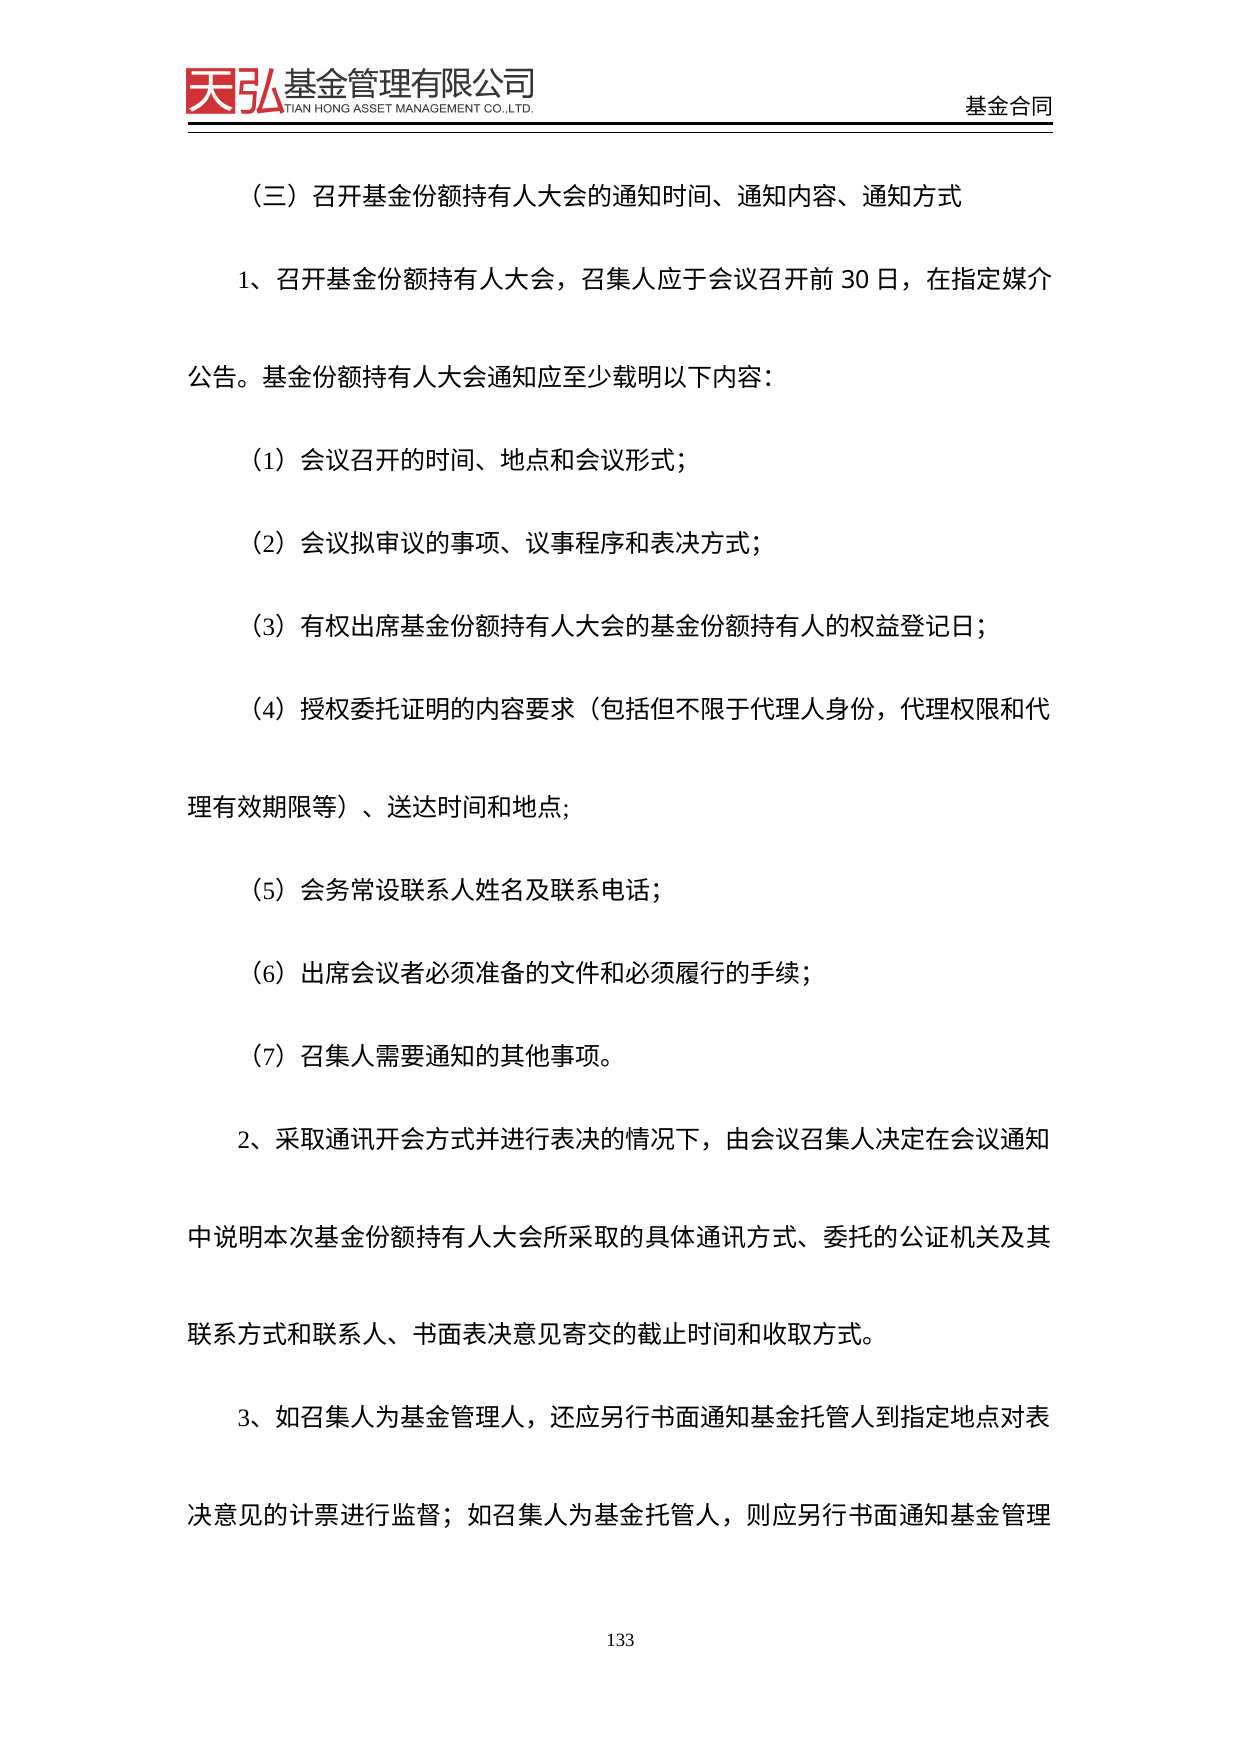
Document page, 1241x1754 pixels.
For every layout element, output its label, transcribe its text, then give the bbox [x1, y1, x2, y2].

text （2）会议拟审议的事项、议事程序和表决方式； [187, 509, 1053, 574]
text （7）召集人需要通知的其他事项。 [187, 1022, 1053, 1087]
text （5）会务常设联系人姓名及联系电话； [187, 856, 1053, 921]
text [187, 1383, 1053, 1546]
text （3）有权出席基金份额持有人大会的基金份额持有人的权益登记日； [187, 592, 1053, 657]
text （6）出席会议者必须准备的文件和必须履行的手续； [187, 939, 1053, 1004]
picture [186, 68, 533, 114]
text （4）授权委托证明的内容要求（包括但不限于代理人身份，代理权限和代理有效期限等）、送达时间和地点; [187, 675, 1053, 838]
text 1、召开基金份额持有人大会，召集人应于会议召开前30日，在指定媒介公告。基金份额持有人大会通知应至少载明以下内容： [187, 245, 1053, 408]
text （三）召开基金份额持有人大会的通知时间、通知内容、通知方式 [187, 162, 1053, 227]
text （1）会议召开的时间、地点和会议形式； [187, 426, 1053, 491]
text 2、采取通讯开会方式并进行表决的情况下，由会议召集人决定在会议通知中说明本次基金份额持有人大会所采取的具体通讯方式、委托的公证机关及其联系方式和联系人、书面表决意见寄交的截止时间和收取方式。 [187, 1105, 1053, 1365]
